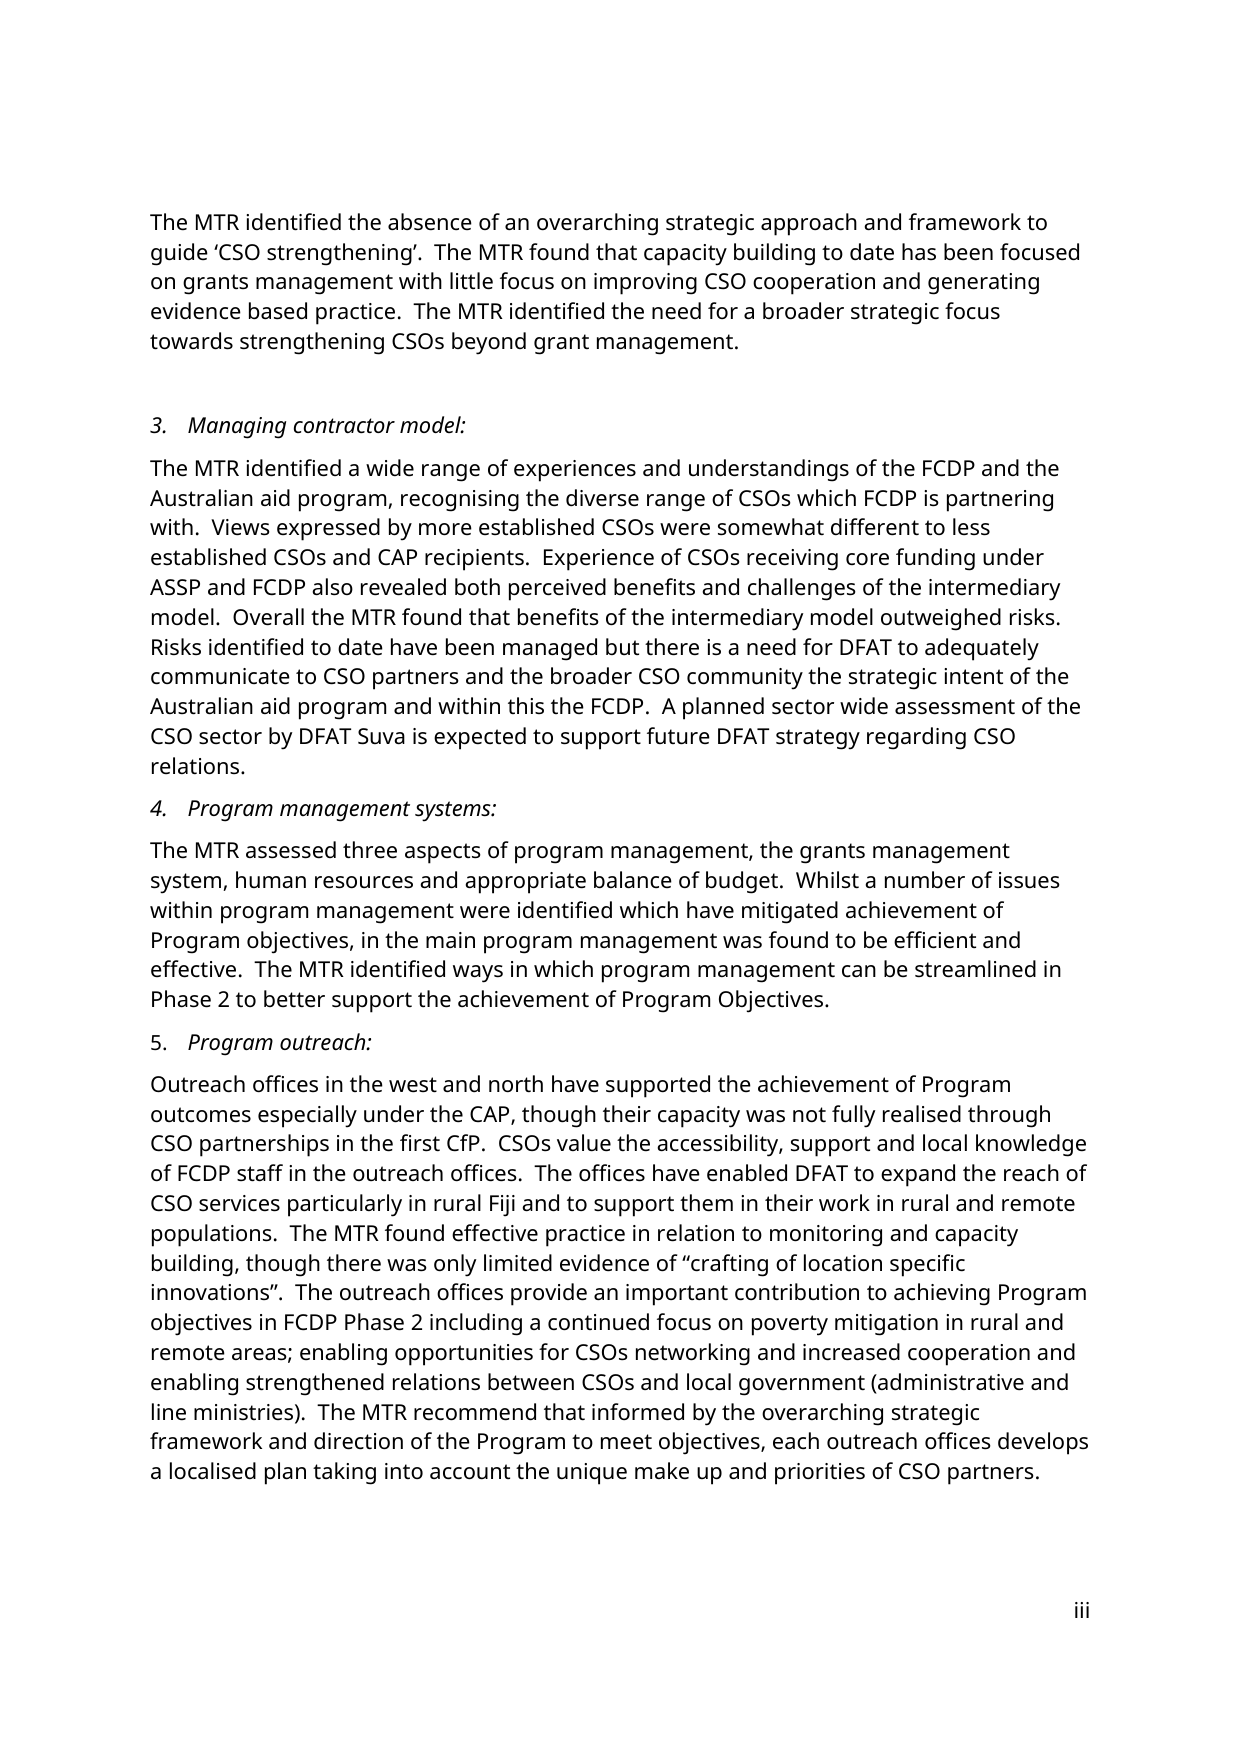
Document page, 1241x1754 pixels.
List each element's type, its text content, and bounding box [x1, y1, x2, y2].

text The MTR assessed three aspects of program management, the grants management system, human resources and appropriate balance of budget. Whilst a number of issues within program management were identified which have mitigated achievement of Program objectives, in the main program management was found to be efficient and effective. The MTR identified ways in which program management can be streamlined in Phase 2 to better support the achievement of Program Objectives. [150, 835, 1090, 1014]
text The MTR identified a wide range of experiences and understandings of the FCDP and the Australian aid program, recognising the diverse range of CSOs which FCDP is partnering with. Views expressed by more established CSOs were somewhat different to less established CSOs and CAP recipients. Experience of CSOs receiving core funding under ASSP and FCDP also revealed both perceived benefits and challenges of the intermediary model. Overall the MTR found that benefits of the intermediary model outweighed risks. Risks identified to date have been managed but there is a need for DFAT to adequately communicate to CSO partners and the broader CSO community the strategic intent of the Australian aid program and within this the FCDP. A planned sector wide assessment of the CSO sector by DFAT Suva is expected to support future DFAT strategy regarding CSO relations. [150, 453, 1090, 781]
list Program outreach: [150, 1027, 1090, 1056]
list Managing contractor model: [150, 411, 1090, 440]
list Program management systems: [150, 793, 1090, 823]
text Outreach offices in the west and north have supported the achievement of Program outcomes especially under the CAP, though their capacity was not fully realised through CSO partnerships in the first CfP. CSOs value the accessibility, support and local knowledge of FCDP staff in the outreach offices. The offices have enabled DFAT to expand the reach of CSO services particularly in rural Fiji and to support them in their work in rural and remote populations. The MTR found effective practice in relation to monitoring and capacity building, though there was only limited evidence of “crafting of location specific innovations”. The outreach offices provide an important contribution to achieving Program objectives in FCDP Phase 2 including a continued focus on poverty mitigation in rural and remote areas; enabling opportunities for CSOs networking and increased cooperation and enabling strengthened relations between CSOs and local government (administrative and line ministries). The MTR recommend that informed by the overarching strategic framework and direction of the Program to meet objectives, each outreach offices develops a localised plan taking into account the unique make up and priorities of CSO partners. [150, 1069, 1090, 1486]
text The MTR identified the absence of an overarching strategic approach and framework to guide ‘CSO strengthening’. The MTR found that capacity building to date has been focused on grants management with little focus on improving CSO cooperation and generating evidence based practice. The MTR identified the need for a broader strategic focus towards strengthening CSOs beyond grant management. [150, 207, 1090, 356]
